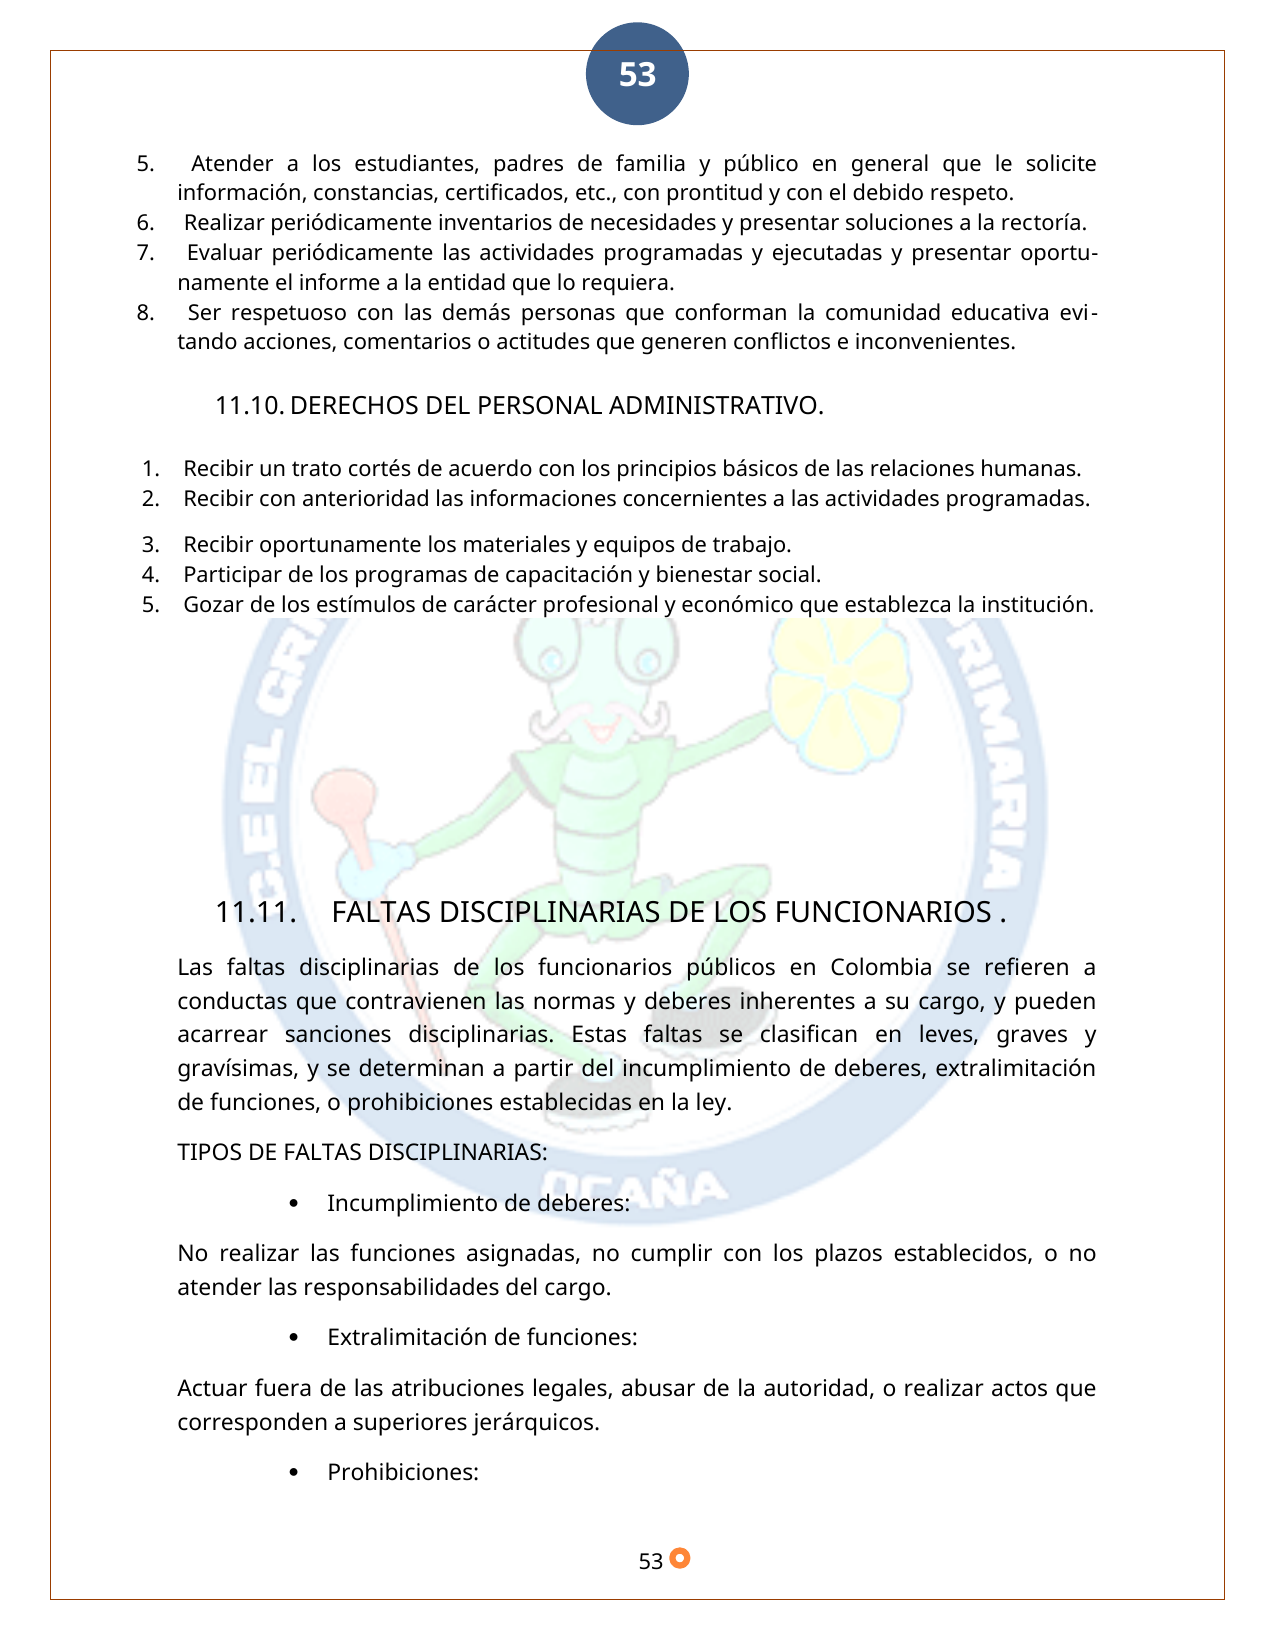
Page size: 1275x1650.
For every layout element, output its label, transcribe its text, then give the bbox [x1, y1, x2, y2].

text 3. Recibir oportunamente los materiales y equipos de trabajo. [142, 529, 1098, 559]
text 5. Gozar de los estímulos de carácter profesional y económico que establezca la institución. [142, 588, 1098, 618]
list Prohibiciones: [289, 1456, 1098, 1487]
text Las faltas disciplinarias de los funcionarios públicos en Colombia se refieren a conductas que contravienen las normas y deberes inherentes a su cargo, y pueden acarrear sanciones disciplinarias. Estas faltas se clasifican en leves, graves y gravísimas, y se determinan a partir del incumplimiento de deberes, extralimitación de funciones, o prohibiciones establecidas en la ley. [177, 951, 1098, 1117]
list Incumplimiento de deberes: [289, 1187, 1098, 1218]
text No realizar las funciones asignadas, no cumplir con los plazos establecidos, o no atender las responsabilidades del cargo. [177, 1237, 1098, 1302]
text 7. Evaluar periódicamente las actividades programadas y ejecutadas y presentar oportunamente el informe a la entidad que lo requiera. [136, 237, 1098, 297]
text 2. Recibir con anterioridad las informaciones concernientes a las actividades programadas. [142, 482, 1098, 512]
text Actuar fuera de las atribuciones legales, abusar de la autoridad, o realizar actos que corresponden a superiores jerárquicos. [177, 1372, 1098, 1437]
text TIPOS DE FALTAS DISCIPLINARIAS: [177, 1136, 1098, 1168]
list FALTAS DISCIPLINARIAS DE LOS FUNCIONARIOS . [214, 891, 1098, 931]
text 5. Atender a los estudiantes, padres de familia y público en general que le solicite información, constancias, certificados, etc., con prontitud y con el debido respeto. [136, 148, 1098, 207]
text 4. Participar de los programas de capacitación y bienestar social. [142, 559, 1098, 588]
list Extralimitación de funciones: [289, 1321, 1098, 1353]
list DERECHOS DEL PERSONAL ADMINISTRATIVO. [214, 387, 1098, 421]
text 8. Ser respetuoso con las demás personas que conforman la comunidad educativa evitando acciones, comentarios o actitudes que generen conflictos e inconvenientes. [136, 297, 1098, 356]
text 6. Realizar periódicamente inventarios de necesidades y presentar soluciones a la rectoría. [136, 207, 1098, 237]
text 1. Recibir un trato cortés de acuerdo con los principios básicos de las relaciones humanas. [142, 453, 1098, 482]
